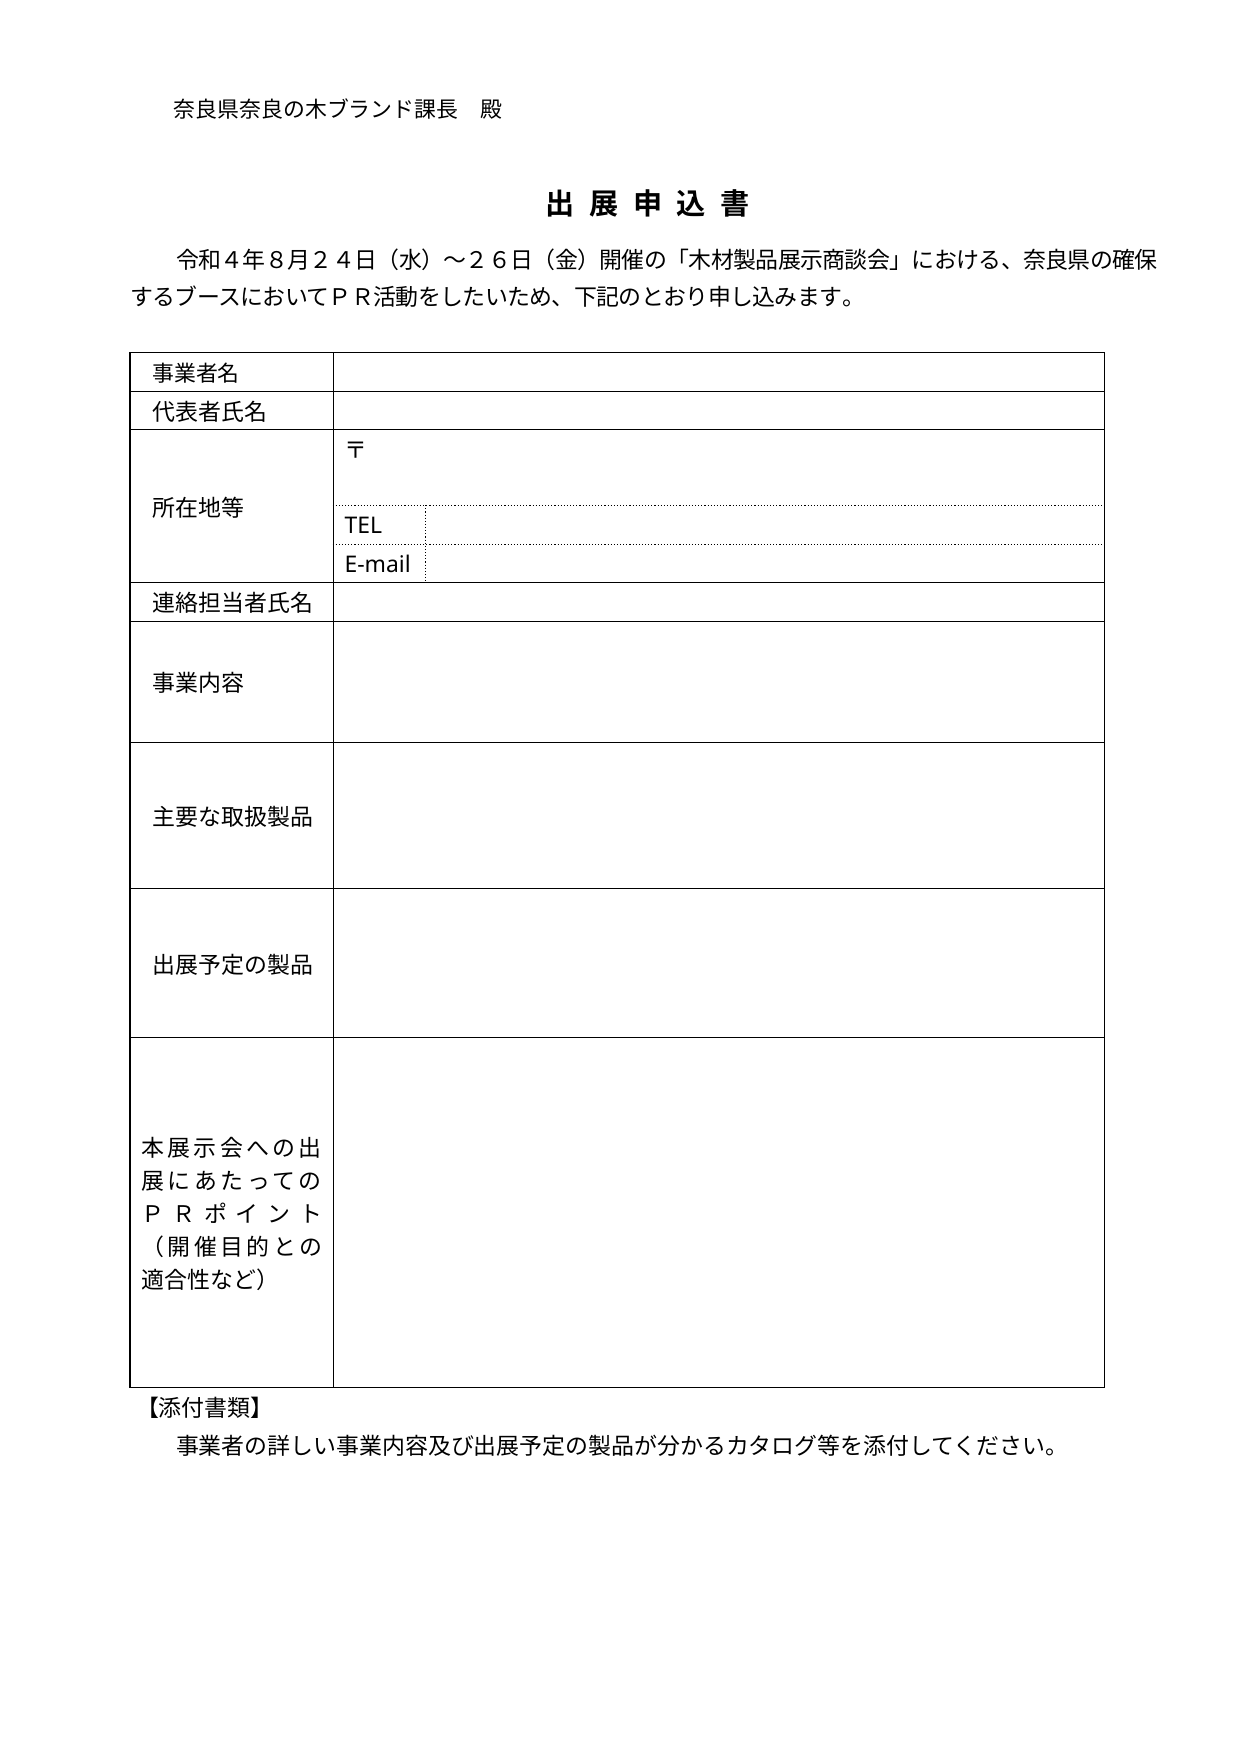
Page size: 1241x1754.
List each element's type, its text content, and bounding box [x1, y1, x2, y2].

table_cell [334, 583, 1104, 621]
table_cell 出展予定の製品 [131, 889, 333, 1037]
table_cell 本展示会への出展にあたってのＰＲポイント（開催目的との適合性など） [131, 1038, 333, 1387]
table_cell E-mail [334, 544, 425, 582]
text 【添付書類】 [130, 1388, 1165, 1426]
table_cell 事業内容 [131, 622, 333, 742]
table_cell 所在地等 [131, 430, 333, 582]
table_cell 〒 [334, 430, 1104, 505]
table_cell [425, 544, 1104, 582]
table_header [334, 353, 1104, 391]
text 出展申込書 [130, 164, 1165, 239]
table_cell 代表者氏名 [131, 392, 333, 429]
table_cell [334, 1038, 1104, 1387]
table_cell 連絡担当者氏名 [131, 583, 333, 621]
table_cell [334, 889, 1104, 1037]
text 事業者の詳しい事業内容及び出展予定の製品が分かるカタログ等を添付してください。 [130, 1426, 1165, 1463]
table_cell [334, 743, 1104, 888]
table_header 事業者名 [131, 353, 333, 391]
table_cell TEL [334, 505, 425, 544]
table_cell [334, 622, 1104, 742]
table_cell 主要な取扱製品 [131, 743, 333, 888]
table_cell [334, 392, 1104, 429]
table_cell [425, 505, 1104, 544]
text 奈良県奈良の木ブランド課長 殿 [130, 89, 1165, 127]
text 令和４年８月２４日（水）～２６日（金）開催の「木材製品展示商談会」における、奈良県の確保するブースにおいてＰＲ活動をしたいため、下記のとおり申し込みます。 [130, 239, 1165, 314]
